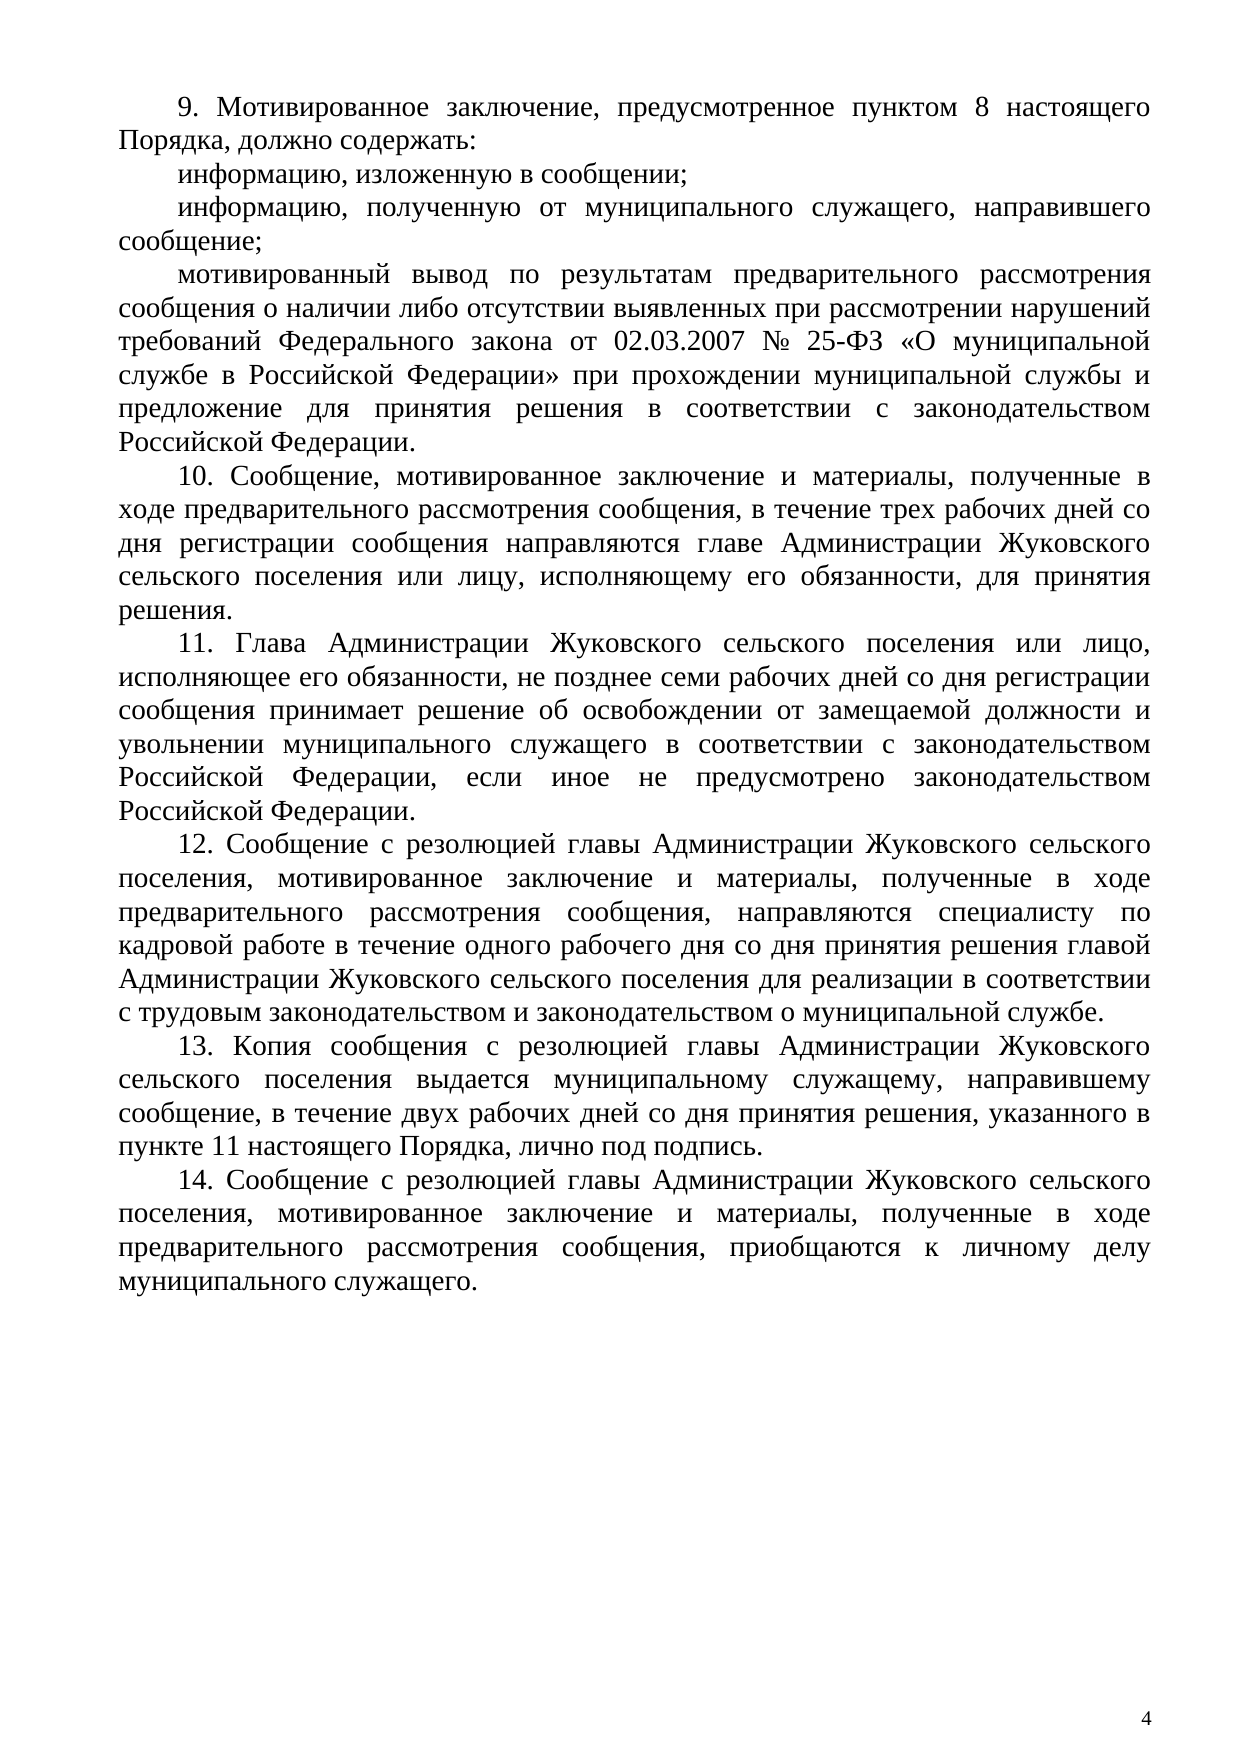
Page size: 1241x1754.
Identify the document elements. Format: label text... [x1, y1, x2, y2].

text информацию, полученную от муниципального служащего, направившего сообщение; [118, 189, 1152, 256]
text 13. Копия сообщения с резолюцией главы Администрации Жуковского сельского поселения выдается муниципальному служащему, направившему сообщение, в течение двух рабочих дней со дня принятия решения, указанного в пункте 11 настоящего Порядка, лично под подпись. [118, 1028, 1152, 1162]
text 12. Сообщение с резолюцией главы Администрации Жуковского сельского поселения, мотивированное заключение и материалы, полученные в ходе предварительного рассмотрения сообщения, направляются специалисту по кадровой работе в течение одного рабочего дня со дня принятия решения главой Администрации Жуковского сельского поселения для реализации в соответствии с трудовым законодательством и законодательством о муниципальной службе. [118, 827, 1152, 1028]
text 10. Сообщение, мотивированное заключение и материалы, полученные в ходе предварительного рассмотрения сообщения, в течение трех рабочих дней со дня регистрации сообщения направляются главе Администрации Жуковского сельского поселения или лицу, исполняющему его обязанности, для принятия решения. [118, 458, 1152, 625]
text 14. Сообщение с резолюцией главы Администрации Жуковского сельского поселения, мотивированное заключение и материалы, полученные в ходе предварительного рассмотрения сообщения, приобщаются к личному делу муниципального служащего. [118, 1162, 1152, 1296]
text 11. Глава Администрации Жуковского сельского поселения или лицо, исполняющее его обязанности, не позднее семи рабочих дней со дня регистрации сообщения принимает решение об освобождении от замещаемой должности и увольнении муниципального служащего в соответствии с законодательством Российской Федерации, если иное не предусмотрено законодательством Российской Федерации. [118, 625, 1152, 827]
text информацию, изложенную в сообщении; [118, 156, 1152, 189]
text 9. Мотивированное заключение, предусмотренное пунктом 8 настоящего Порядка, должно содержать: [118, 89, 1152, 156]
text мотивированный вывод по результатам предварительного рассмотрения сообщения о наличии либо отсутствии выявленных при рассмотрении нарушений требований Федерального закона от 02.03.2007 № 25-ФЗ «О муниципальной службе в Российской Федерации» при прохождении муниципальной службы и предложение для принятия решения в соответствии с законодательством Российской Федерации. [118, 256, 1152, 458]
